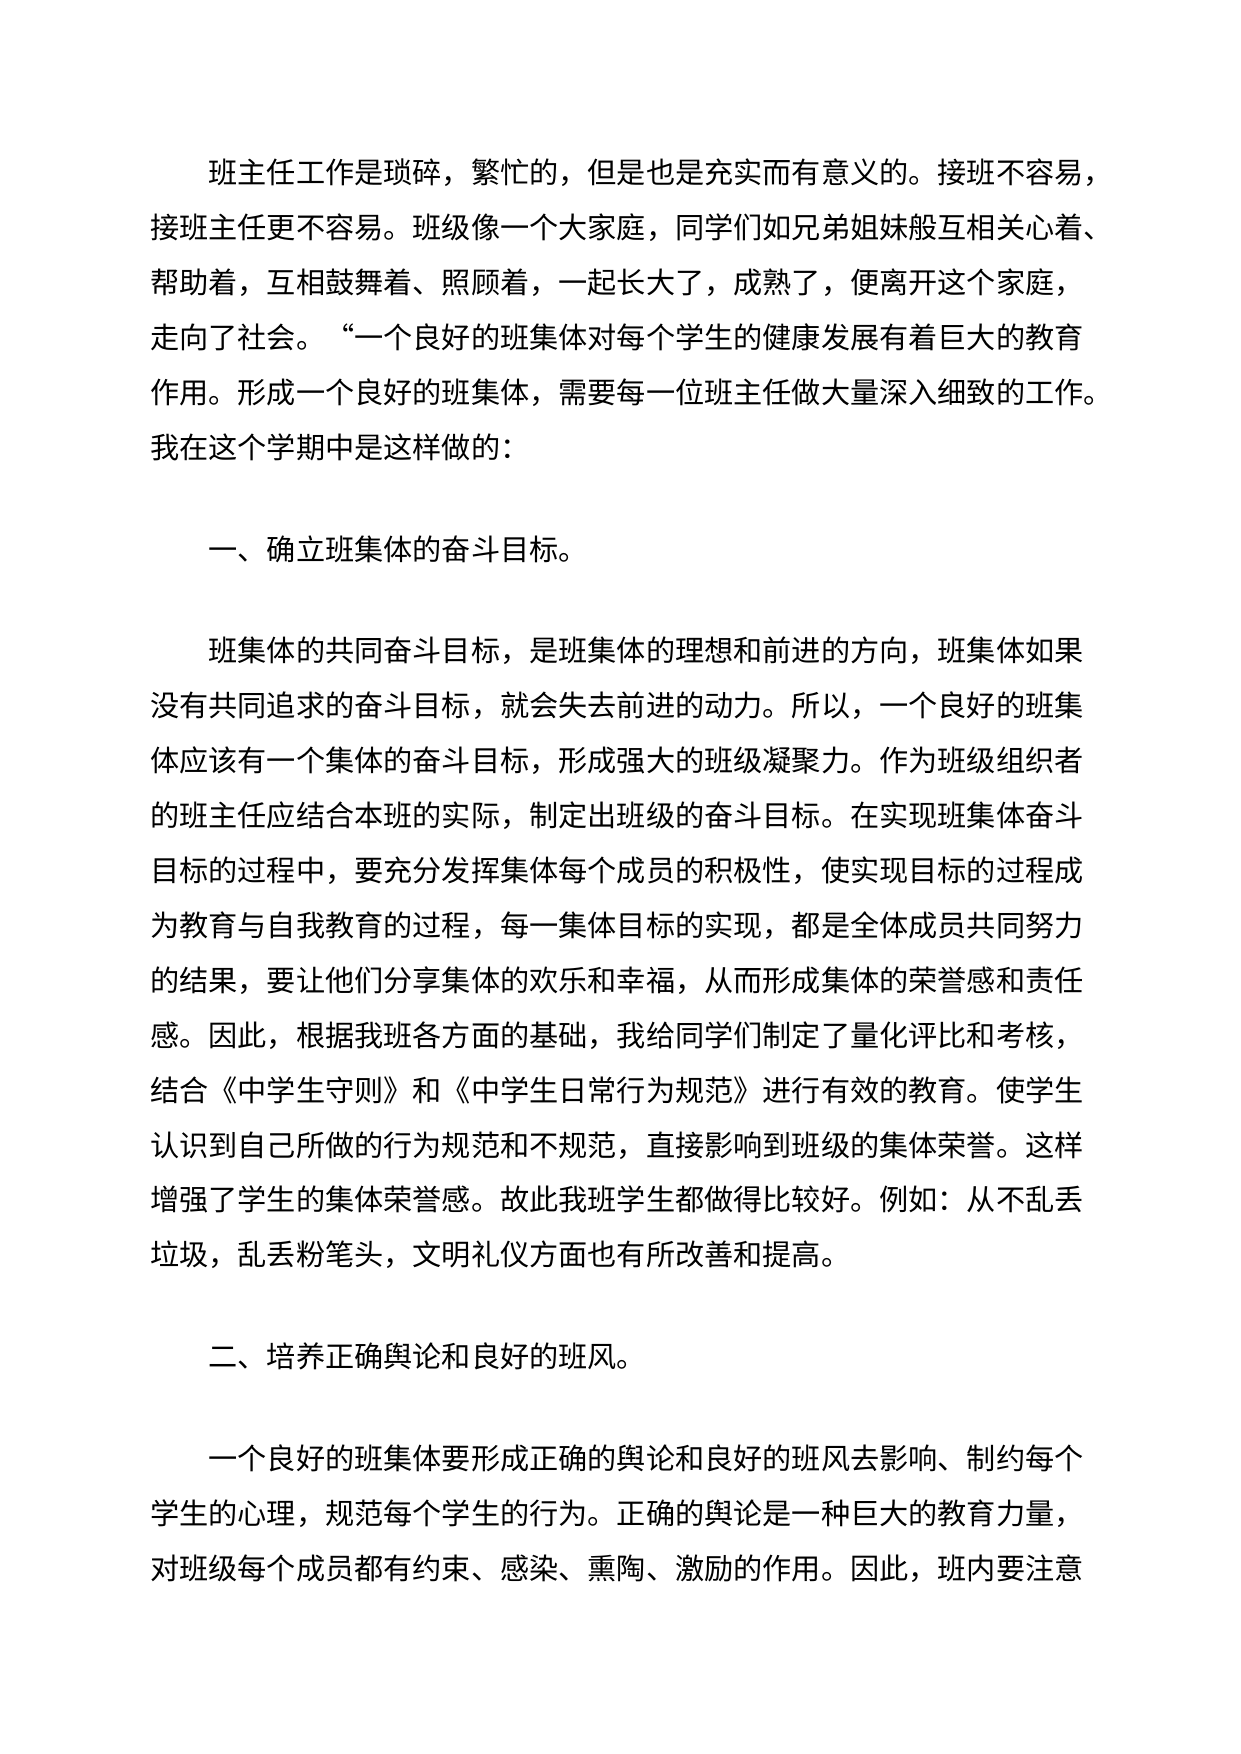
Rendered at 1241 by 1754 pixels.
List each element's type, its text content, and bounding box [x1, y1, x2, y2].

text 班集体的共同奋斗目标，是班集体的理想和前进的方向，班集体如果没有共同追求的奋斗目标，就会失去前进的动力。所以，一个良好的班集体应该有一个集体的奋斗目标，形成强大的班级凝聚力。作为班级组织者的班主任应结合本班的实际，制定出班级的奋斗目标。在实现班集体奋斗目标的过程中，要充分发挥集体每个成员的积极性，使实现目标的过程成为教育与自我教育的过程，每一集体目标的实现，都是全体成员共同努力的结果，要让他们分享集体的欢乐和幸福，从而形成集体的荣誉感和责任感。因此，根据我班各方面的基础，我给同学们制定了量化评比和考核，结合《中学生守则》和《中学生日常行为规范》进行有效的教育。使学生认识到自己所做的行为规范和不规范，直接影响到班级的集体荣誉。这样增强了学生的集体荣誉感。故此我班学生都做得比较好。例如：从不乱丢垃圾，乱丢粉笔头，文明礼仪方面也有所改善和提高。 [150, 628, 1090, 1274]
text 二、培养正确舆论和良好的班风。 [150, 1334, 1090, 1376]
text 班主任工作是琐碎，繁忙的，但是也是充实而有意义的。接班不容易，接班主任更不容易。班级像一个大家庭，同学们如兄弟姐妹般互相关心着、帮助着，互相鼓舞着、照顾着，一起长大了，成熟了，便离开这个家庭，走向了社会。“一个良好的班集体对每个学生的健康发展有着巨大的教育作用。形成一个良好的班集体，需要每一位班主任做大量深入细致的工作。我在这个学期中是这样做的： [150, 150, 1090, 467]
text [150, 1435, 1090, 1587]
text 一、确立班集体的奋斗目标。 [150, 526, 1090, 568]
